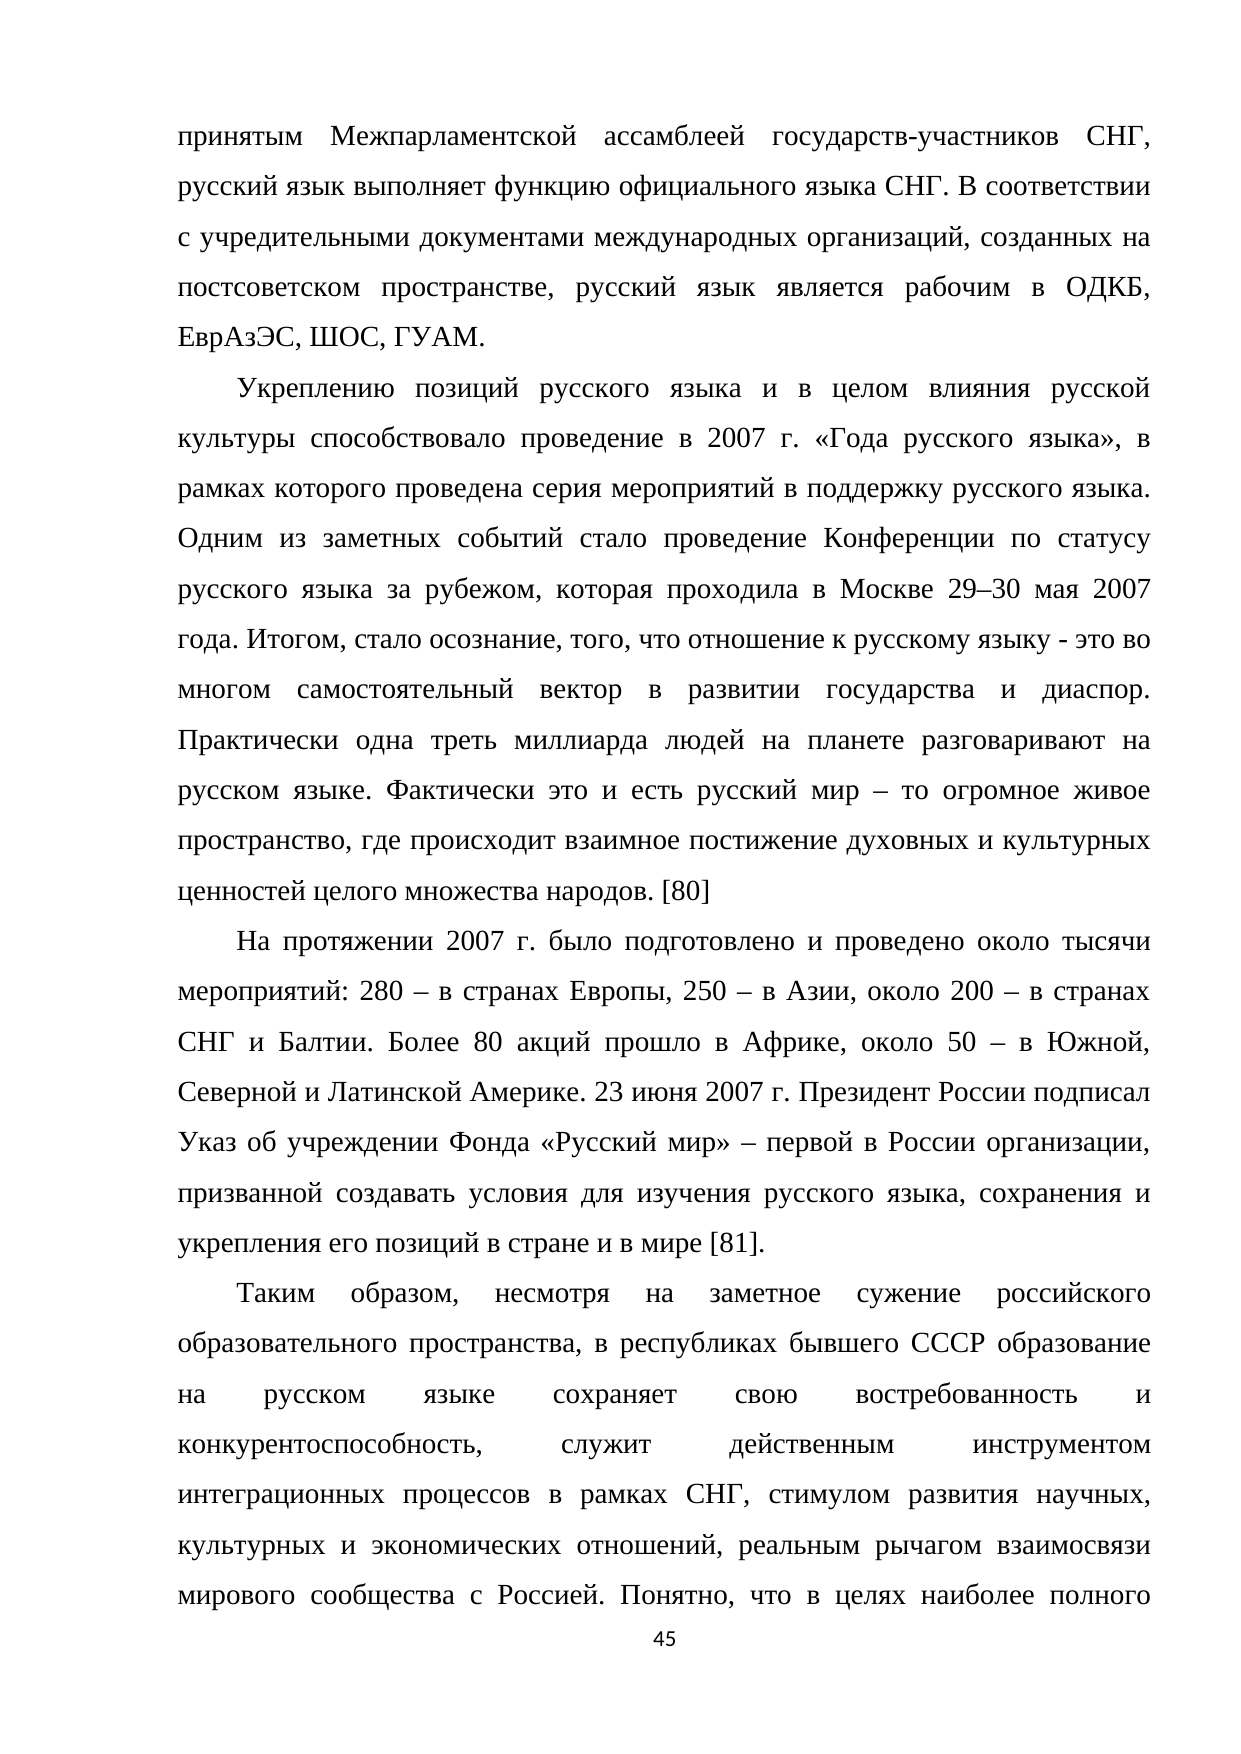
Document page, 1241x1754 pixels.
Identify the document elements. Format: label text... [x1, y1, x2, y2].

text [177, 118, 1152, 353]
text На протяжении 2007 г. было подготовлено и проведено около тысячи мероприятий: 280 – в странах Европы, 250 – в Азии, около 200 – в странах СНГ и Балтии. Более 80 акций прошло в Африке, около 50 – в Южной, Северной и Латинской Америке. 23 июня 2007 г. Президент России подписал Указ об учреждении Фонда «Русский мир» – первой в России организации, призванной создавать условия для изучения русского языка, сохранения и укрепления его позиций в стране и в мире [81]. [177, 923, 1152, 1258]
text Укреплению позиций русского языка и в целом влияния русской культуры способствовало проведение в 2007 г. «Года русского языка», в рамках которого проведена серия мероприятий в поддержку русского языка. Одним из заметных событий стало проведение Конференции по статусу русского языка за рубежом, которая проходила в Москве 29–30 мая 2007 года. Итогом, стало осознание, того, что отношение к русскому языку - это во многом самостоятельный вектор в развитии государства и диаспор. Практически одна треть миллиарда людей на планете разговаривают на русском языке. Фактически это и есть русский мир – то огромное живое пространство, где происходит взаимное постижение духовных и культурных ценностей целого множества народов. [80] [177, 370, 1152, 906]
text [177, 1275, 1152, 1611]
